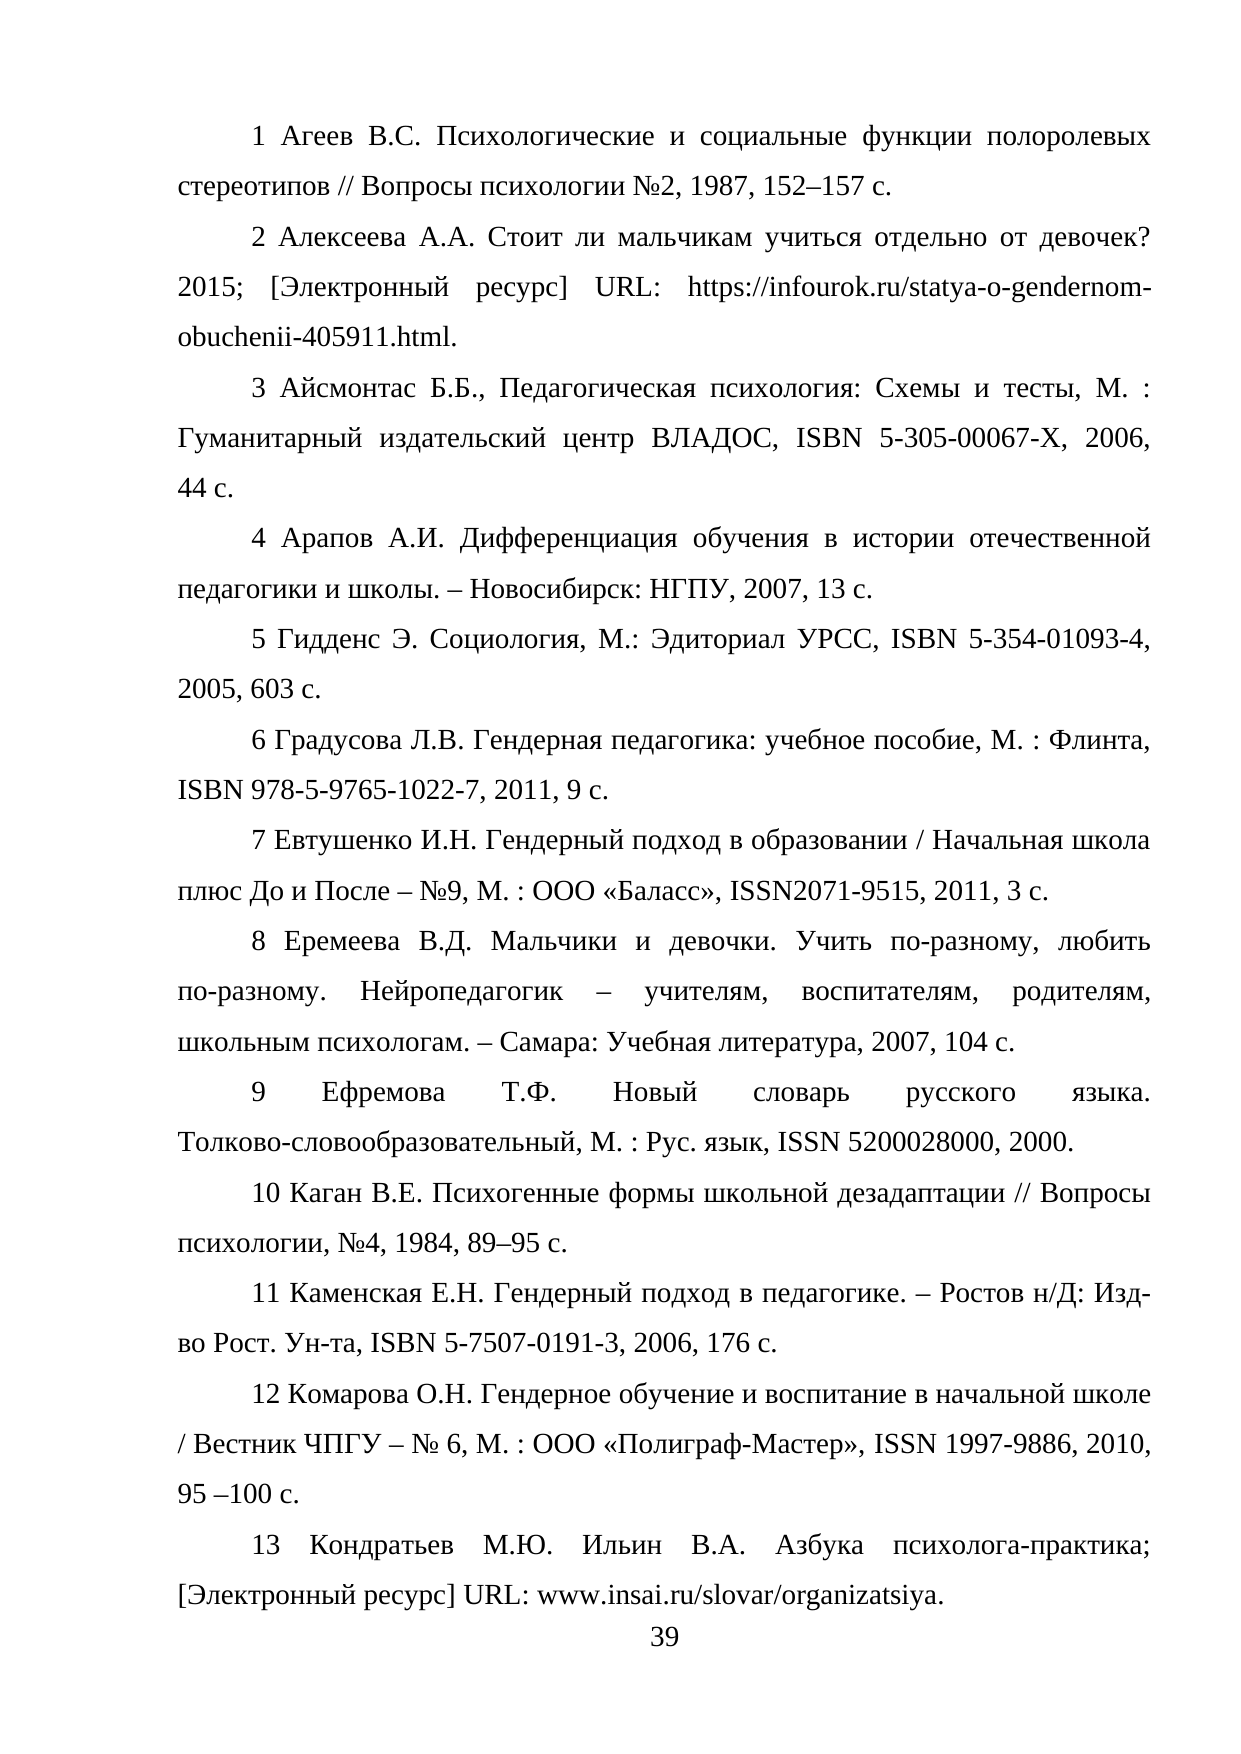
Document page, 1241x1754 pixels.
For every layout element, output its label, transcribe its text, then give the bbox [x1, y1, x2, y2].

text 8 Еремеева В.Д. Мальчики и девочки. Учить по-разному, любить по-разному. Нейропедагогик – учителям, воспитателям, родителям, школьным психологам. – Самара: Учебная литература, 2007, 104 с. [177, 923, 1152, 1057]
text 6 Градусова Л.В. Гендерная педагогика: учебное пособие, М. : Флинта, ISBN 978-5-9765-1022-7, 2011, 9 с. [177, 722, 1152, 806]
text 2 Алексеева А.А. Стоит ли мальчикам учиться отдельно от девочек? 2015; [Электронный ресурс] URL: https://infourok.ru/statya-o-gendernom-obuchenii-405911.html. [177, 219, 1152, 353]
text 1 Агеев В.С. Психологические и социальные функции полоролевых стереотипов // Вопросы психологии №2, 1987, 152–157 с. [177, 118, 1152, 202]
text 3 Айсмонтас Б.Б., Педагогическая психология: Схемы и тесты, М. : Гуманитарный издательский центр ВЛАДОС, ISBN 5-305-00067-X, 2006, 44 с. [177, 370, 1152, 504]
text 9 Ефремова Т.Ф. Новый словарь русского языка. Толково-словообразовательный, М. : Рус. язык, ISSN 5200028000, 2000. [177, 1074, 1152, 1158]
text 10 Каган В.Е. Психогенные формы школьной дезадаптации // Вопросы психологии, №4, 1984, 89–95 с. [177, 1175, 1152, 1258]
text 13 Кондратьев М.Ю. Ильин В.А. Азбука психолога-практика; [Электронный ресурс] URL: www.insai.ru/slovar/organizatsiya. [177, 1527, 1152, 1611]
text 4 Арапов А.И. Дифференциация обучения в истории отечественной педагогики и школы. – Новосибирск: НГПУ, 2007, 13 с. [177, 521, 1152, 604]
text 7 Евтушенко И.Н. Гендерный подход в образовании / Начальная школа плюс До и После – №9, М. : ООО «Баласс», ISSN2071-9515, 2011, 3 с. [177, 822, 1152, 906]
text 12 Комарова О.Н. Гендерное обучение и воспитание в начальной школе / Вестник ЧПГУ – № 6, М. : ООО «Полиграф-Мастер», ISSN 1997-9886, 2010, 95 –100 с. [177, 1376, 1152, 1510]
text 11 Каменская Е.Н. Гендерный подход в педагогике. – Ростов н/Д: Изд-во Рост. Ун-та, ISBN 5-7507-0191-3, 2006, 176 с. [177, 1275, 1152, 1359]
text 5 Гидденс Э. Социология, М.: Эдиториал УРСС, ISBN 5-354-01093-4, 2005, 603 с. [177, 621, 1152, 705]
